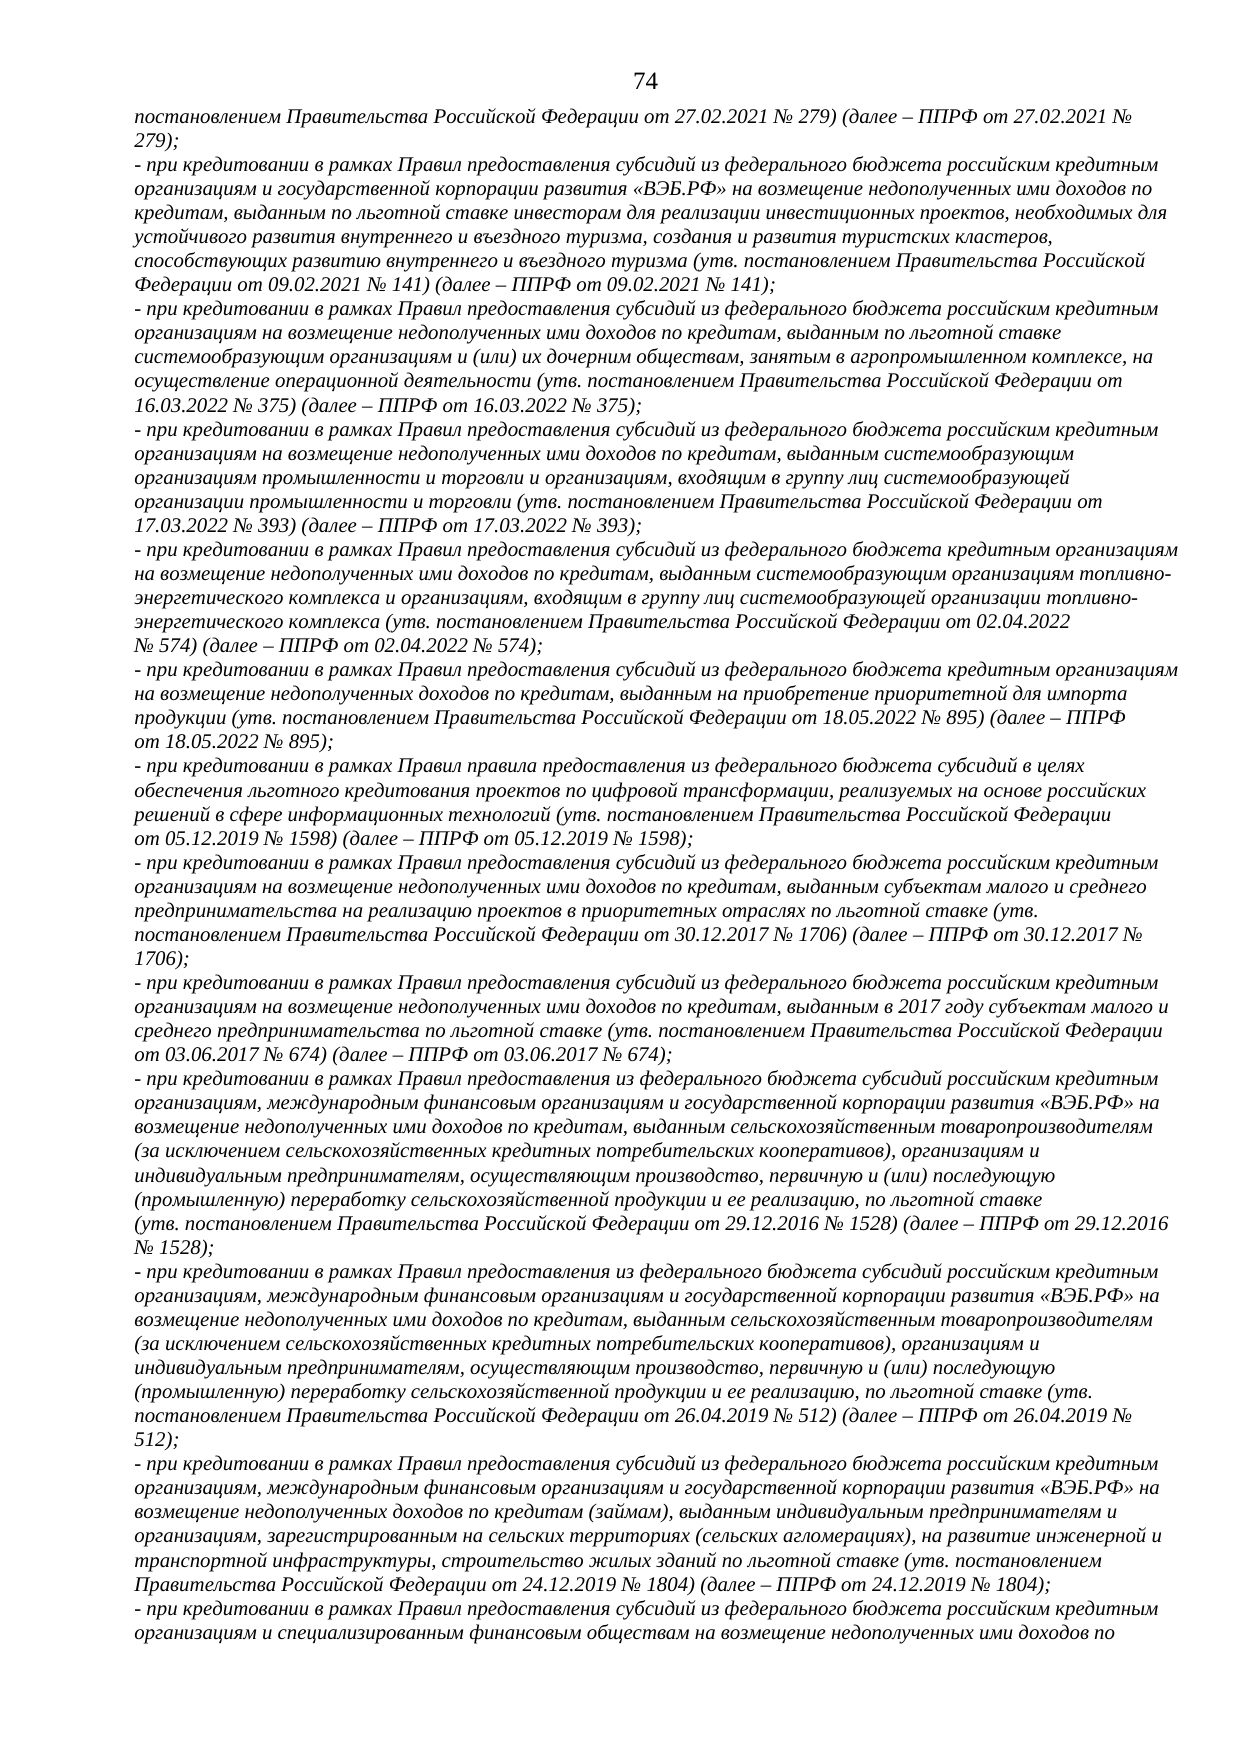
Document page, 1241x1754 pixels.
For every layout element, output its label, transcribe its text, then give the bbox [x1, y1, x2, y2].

text - при кредитовании в рамках Правил предоставления субсидий из федерального бюджета российским кредитным организациям на возмещение недополученных ими доходов по кредитам, выданным в 2017 году субъектам малого и среднего предпринимательства по льготной ставке (утв. постановлением Правительства Российской Федерации от 03.06.2017 № 674) (далее – ППРФ от 03.06.2017 № 674); [134, 970, 1181, 1066]
text - при кредитовании в рамках Правил предоставления субсидий из федерального бюджета кредитным организациям на возмещение недополученных ими доходов по кредитам, выданным системообразующим организациям топливно-энергетического комплекса и организациям, входящим в группу лиц системообразующей организации топливно-энергетического комплекса (утв. постановлением Правительства Российской Федерации от 02.04.2022 [134, 537, 1181, 633]
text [134, 104, 1181, 152]
text № 574) (далее – ППРФ от 02.04.2022 № 574); [134, 633, 1181, 657]
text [134, 1596, 1181, 1644]
text - при кредитовании в рамках Правил предоставления субсидий из федерального бюджета кредитным организациям на возмещение недополученных доходов по кредитам, выданным на приобретение приоритетной для импорта продукции (утв. постановлением Правительства Российской Федерации от 18.05.2022 № 895) (далее – ППРФ [134, 657, 1181, 729]
text № 1528); [134, 1235, 1181, 1259]
text - при кредитовании в рамках Правил предоставления субсидий из федерального бюджета российским кредитным организациям и государственной корпорации развития «ВЭБ.РФ» на возмещение недополученных ими доходов по кредитам, выданным по льготной ставке инвесторам для реализации инвестиционных проектов, необходимых для устойчивого развития внутреннего и въездного туризма, создания и развития туристских кластеров, способствующих развитию внутреннего и въездного туризма (утв. постановлением Правительства Российской Федерации от 09.02.2021 № 141) (далее – ППРФ от 09.02.2021 № 141); [134, 152, 1181, 296]
text от 18.05.2022 № 895); [134, 729, 1181, 753]
text - при кредитовании в рамках Правил предоставления субсидий из федерального бюджета российским кредитным организациям, международным финансовым организациям и государственной корпорации развития «ВЭБ.РФ» на возмещение недополученных доходов по кредитам (займам), выданным индивидуальным предпринимателям и организациям, зарегистрированным на сельских территориях (сельских агломерациях), на развитие инженерной и транспортной инфраструктуры, строительство жилых зданий по льготной ставке (утв. постановлением Правительства Российской Федерации от 24.12.2019 № 1804) (далее – ППРФ от 24.12.2019 № 1804); [134, 1451, 1181, 1596]
text - при кредитовании в рамках Правил предоставления из федерального бюджета субсидий российским кредитным организациям, международным финансовым организациям и государственной корпорации развития «ВЭБ.РФ» на возмещение недополученных ими доходов по кредитам, выданным сельскохозяйственным товаропроизводителям (за исключением сельскохозяйственных кредитных потребительских кооперативов), организациям и индивидуальным предпринимателям, осуществляющим производство, первичную и (или) последующую (промышленную) переработку сельскохозяйственной продукции и ее реализацию, по льготной ставке [134, 1066, 1181, 1211]
text - при кредитовании в рамках Правил предоставления из федерального бюджета субсидий российским кредитным организациям, международным финансовым организациям и государственной корпорации развития «ВЭБ.РФ» на возмещение недополученных ими доходов по кредитам, выданным сельскохозяйственным товаропроизводителям (за исключением сельскохозяйственных кредитных потребительских кооперативов), организациям и индивидуальным предпринимателям, осуществляющим производство, первичную и (или) последующую (промышленную) переработку сельскохозяйственной продукции и ее реализацию, по льготной ставке (утв. постановлением Правительства Российской Федерации от 26.04.2019 № 512) (далее – ППРФ от 26.04.2019 № 512); [134, 1259, 1181, 1451]
text - при кредитовании в рамках Правил предоставления субсидий из федерального бюджета российским кредитным организациям на возмещение недополученных ими доходов по кредитам, выданным по льготной ставке системообразующим организациям и (или) их дочерним обществам, занятым в агропромышленном комплексе, на осуществление операционной деятельности (утв. постановлением Правительства Российской Федерации от 16.03.2022 № 375) (далее – ППРФ от 16.03.2022 № 375); [134, 296, 1181, 417]
text от 05.12.2019 № 1598) (далее – ППРФ от 05.12.2019 № 1598); [134, 826, 1181, 850]
text - при кредитовании в рамках Правил предоставления субсидий из федерального бюджета российским кредитным организациям на возмещение недополученных ими доходов по кредитам, выданным субъектам малого и среднего предпринимательства на реализацию проектов в приоритетных отраслях по льготной ставке (утв. постановлением Правительства Российской Федерации от 30.12.2017 № 1706) (далее – ППРФ от 30.12.2017 № 1706); [134, 850, 1181, 970]
text (утв. постановлением Правительства Российской Федерации от 29.12.2016 № 1528) (далее – ППРФ от 29.12.2016 [134, 1211, 1181, 1235]
text - при кредитовании в рамках Правил предоставления субсидий из федерального бюджета российским кредитным организациям на возмещение недополученных ими доходов по кредитам, выданным системообразующим организациям промышленности и торговли и организациям, входящим в группу лиц системообразующей организации промышленности и торговли (утв. постановлением Правительства Российской Федерации от 17.03.2022 № 393) (далее – ППРФ от 17.03.2022 № 393); [134, 417, 1181, 537]
text - при кредитовании в рамках Правил правила предоставления из федерального бюджета субсидий в целях обеспечения льготного кредитования проектов по цифровой трансформации, реализуемых на основе российских решений в сфере информационных технологий (утв. постановлением Правительства Российской Федерации [134, 753, 1181, 826]
